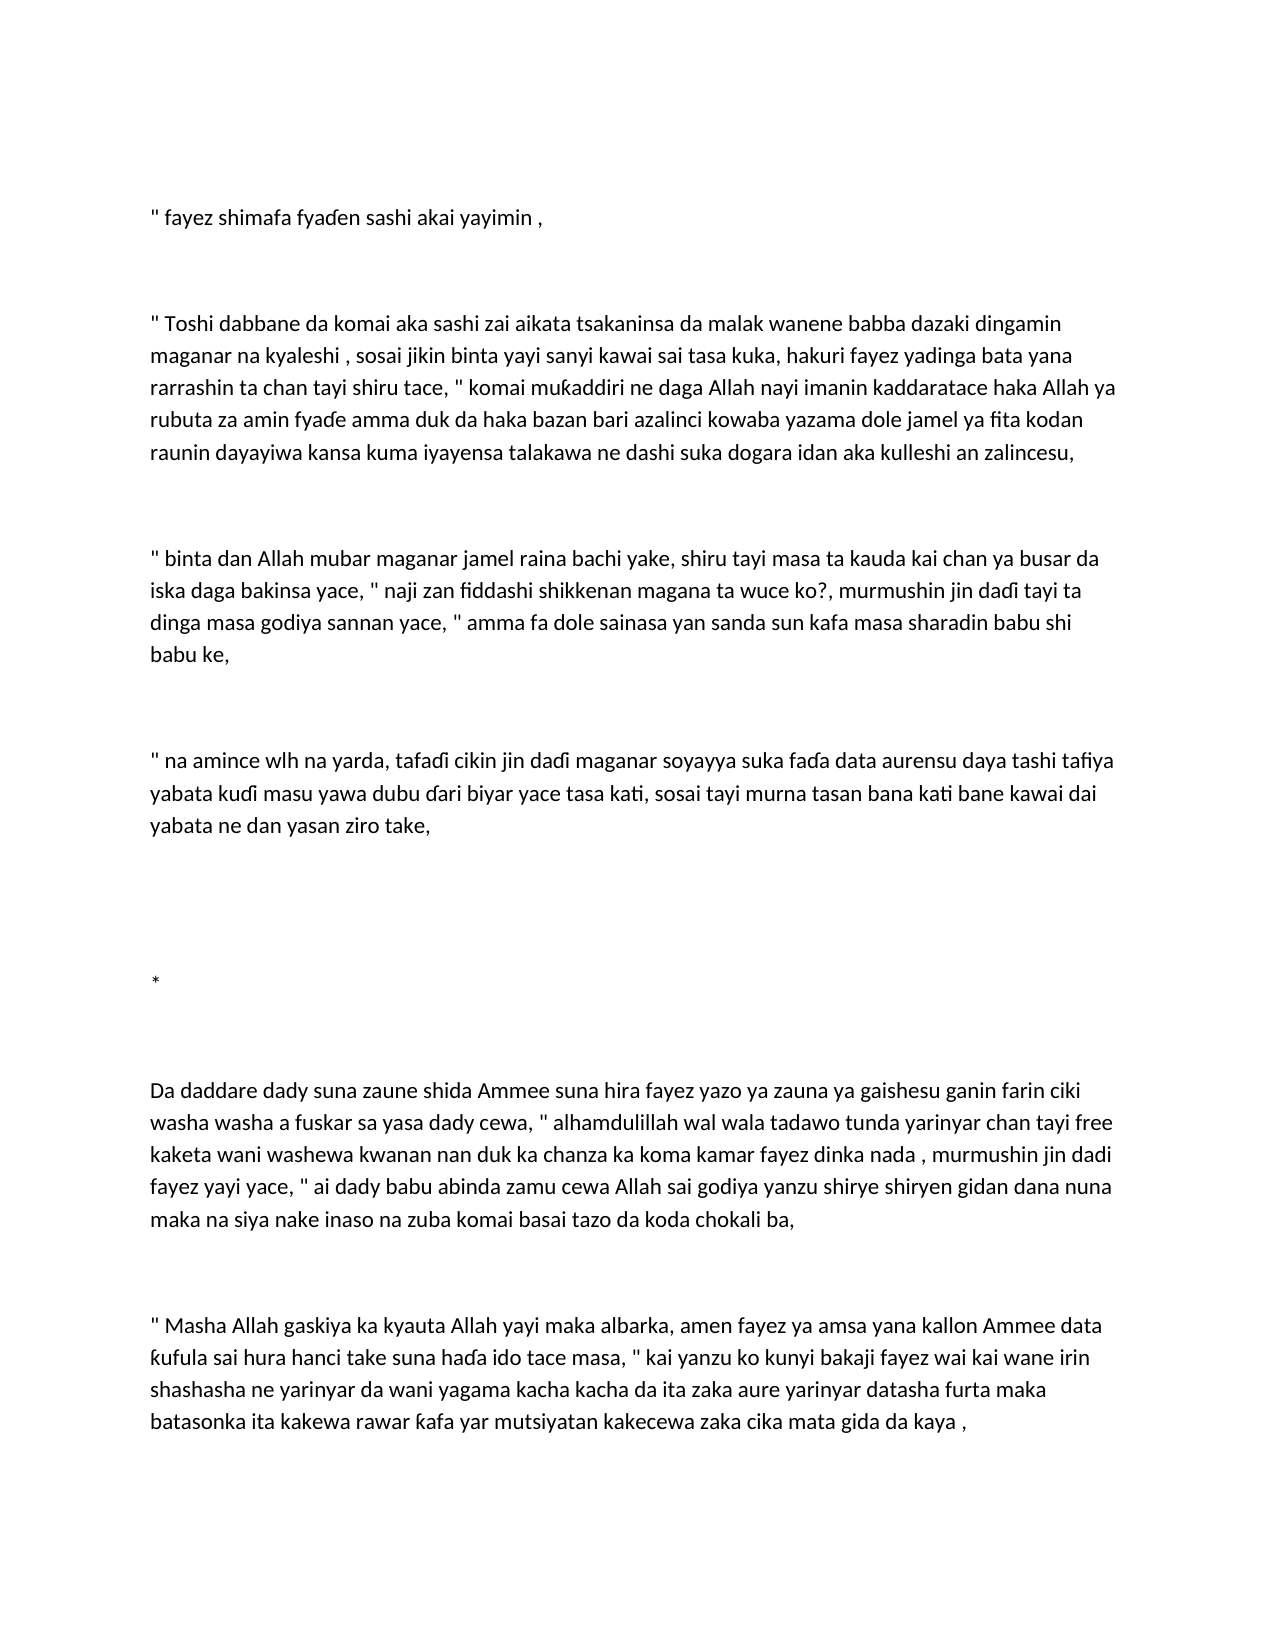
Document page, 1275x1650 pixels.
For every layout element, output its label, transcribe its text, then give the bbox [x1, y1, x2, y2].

text " binta dan Allah mubar maganar jamel raina bachi yake, shiru tayi masa ta kauda kai chan ya busar da iska daga bakinsa yace, " naji zan fiddashi shikkenan magana ta wuce ko?, murmushin jin daɗi tayi ta dinga masa godiya sannan yace, " amma fa dole sainasa yan sanda sun kafa masa sharadin babu shi babu ke, [150, 544, 1125, 668]
text Da daddare dady suna zaune shida Ammee suna hira fayez yazo ya zauna ya gaishesu ganin farin ciki washa washa a fuskar sa yasa dady cewa, " alhamdulillah wal wala tadawo tunda yarinyar chan tayi free kaketa wani washewa kwanan nan duk ka chanza ka koma kamar fayez dinka nada , murmushin jin dadi fayez yayi yace, " ai dady babu abinda zamu cewa Allah sai godiya yanzu shirye shiryen gidan dana nuna maka na siya nake inaso na zuba komai basai tazo da koda chokali ba, [150, 1076, 1125, 1233]
text " Toshi dabbane da komai aka sashi zai aikata tsakaninsa da malak wanene babba dazaki dingamin maganar na kyaleshi , sosai jikin binta yayi sanyi kawai sai tasa kuka, hakuri fayez yadinga bata yana rarrashin ta chan tayi shiru tace, " komai muƙaddiri ne daga Allah nayi imanin kaddaratace haka Allah ya rubuta za amin fyaɗe amma duk da haka bazan bari azalinci kowaba yazama dole jamel ya fita kodan raunin dayayiwa kansa kuma iyayensa talakawa ne dashi suka dogara idan aka kulleshi an zalincesu, [150, 309, 1125, 466]
text " Masha Allah gaskiya ka kyauta Allah yayi maka albarka, amen fayez ya amsa yana kallon Ammee data ƙufula sai hura hanci take suna haɗa ido tace masa, " kai yanzu ko kunyi bakaji fayez wai kai wane irin shashasha ne yarinyar da wani yagama kacha kacha da ita zaka aure yarinyar datasha furta maka batasonka ita kakewa rawar ƙafa yar mutsiyatan kakecewa zaka cika mata gida da kaya , [150, 1311, 1125, 1435]
text " fayez shimafa fyaɗen sashi akai yayimin , [150, 203, 1125, 231]
text * [150, 970, 1125, 998]
text " na amince wlh na yarda, tafaɗi cikin jin daɗi maganar soyayya suka faɗa data aurensu daya tashi tafiya yabata kuɗi masu yawa dubu ɗari biyar yace tasa kati, sosai tayi murna tasan bana kati bane kawai dai yabata ne dan yasan ziro take, [150, 746, 1125, 839]
